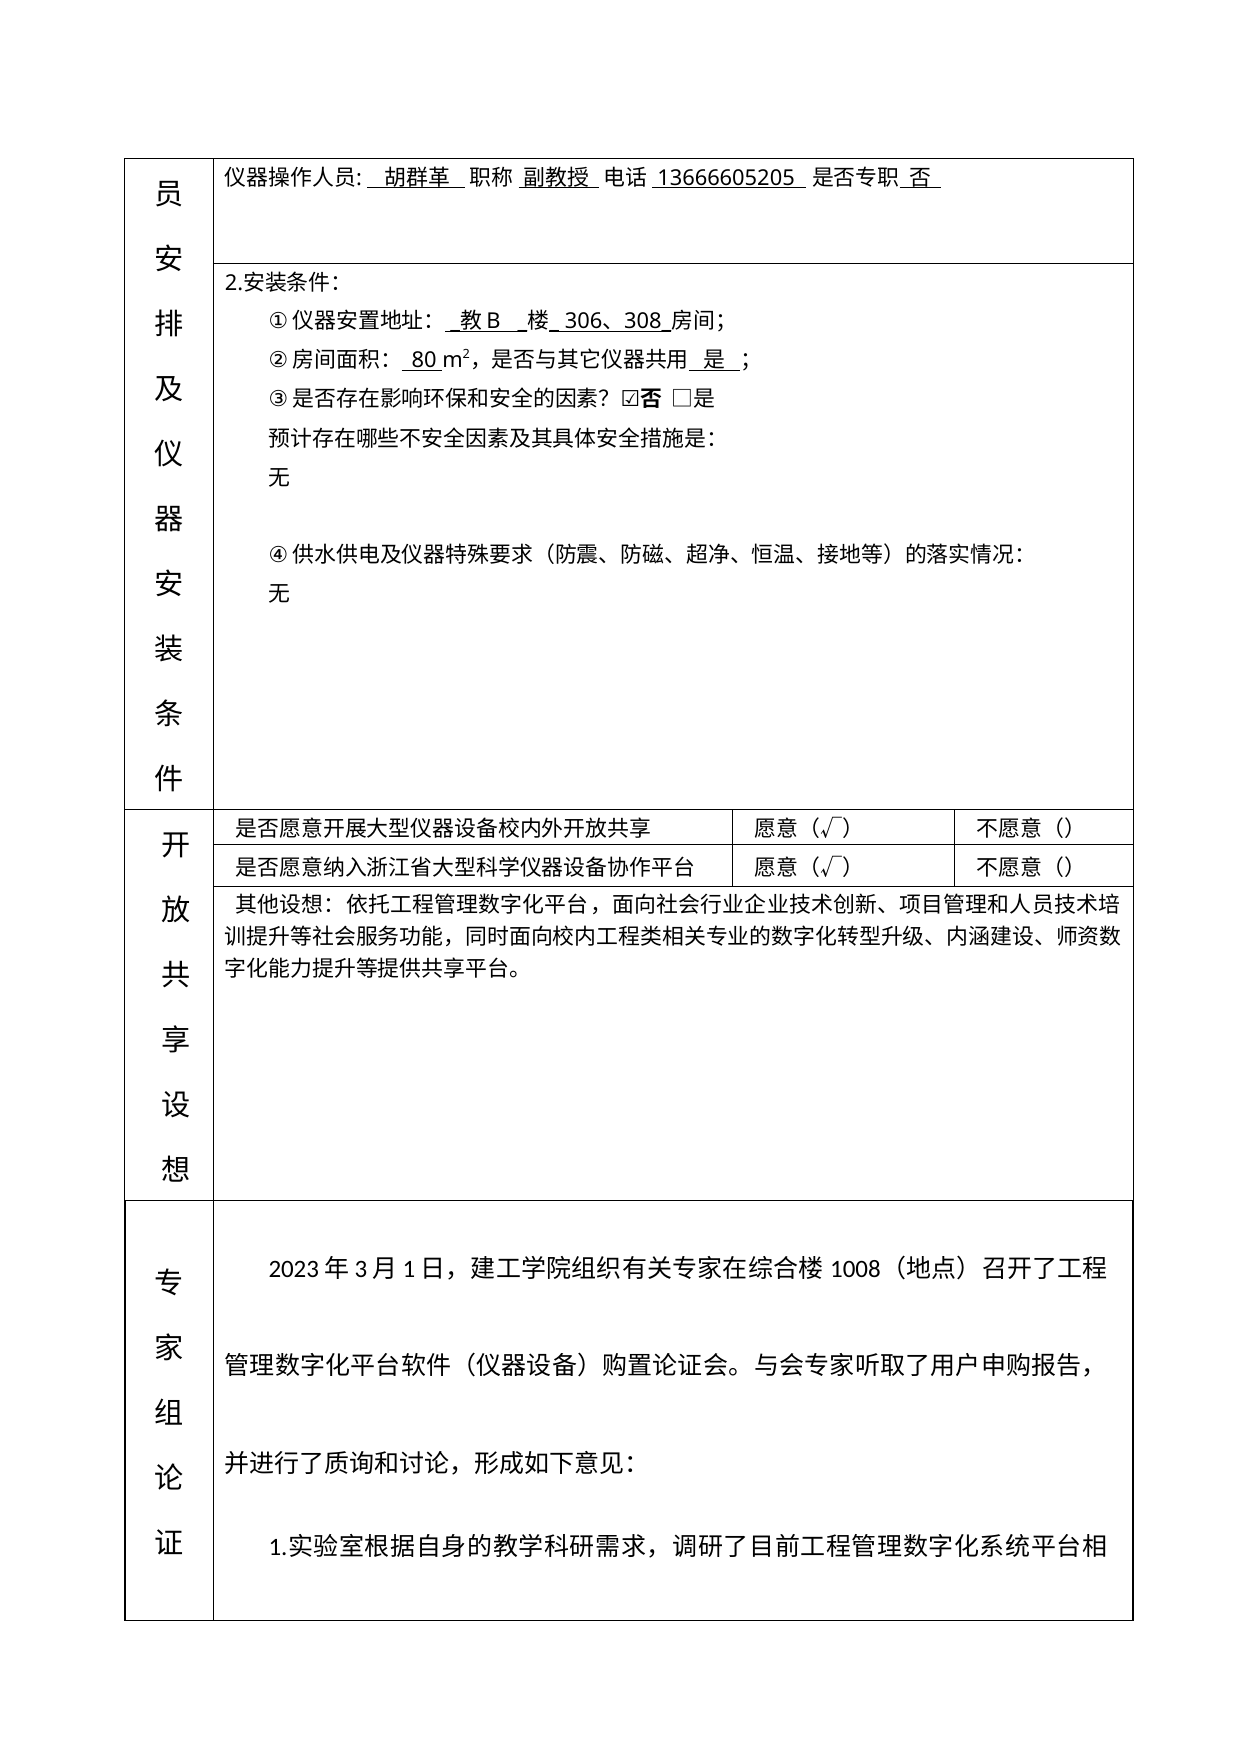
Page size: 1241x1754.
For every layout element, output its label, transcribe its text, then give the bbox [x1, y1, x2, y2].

table_cell 是否愿意纳入浙江省大型科学仪器设备协作平台 [214, 845, 732, 886]
table_cell 2.安装条件： ①仪器安置地址： _教B _楼_ 306、308_房间； ②房间面积： 80 m2，是否与其它仪器共用 是 ； ③是否存在影响环保和安全的因素？☑否 □是 预计存在哪些不安全因素及其具体安全措施是： 无 ④供水供电及仪器特殊要求（防震、防磁、超净、恒温、接地等）的落实情况： 无 [214, 264, 1133, 809]
table_cell 不愿意（） [955, 845, 1133, 886]
table_cell 愿意（√） [733, 845, 954, 886]
table_cell 愿意（√） [733, 810, 954, 844]
table_cell 专 家 组 论 证 意 见 [126, 1201, 213, 1620]
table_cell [125, 159, 213, 809]
table_cell 是否愿意开展大型仪器设备校内外开放共享 [214, 810, 732, 844]
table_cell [214, 1201, 1132, 1620]
table_cell 其他设想：依托工程管理数字化平台，面向社会行业企业技术创新、项目管理和人员技术培训提升等社会服务功能，同时面向校内工程类相关专业的数字化转型升级、内涵建设、师资数字化能力提升等提供共享平台。 [214, 887, 1133, 1200]
table_cell 不愿意（） [955, 810, 1133, 844]
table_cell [214, 159, 1133, 263]
table_cell 开放共享设想 [125, 810, 213, 1200]
